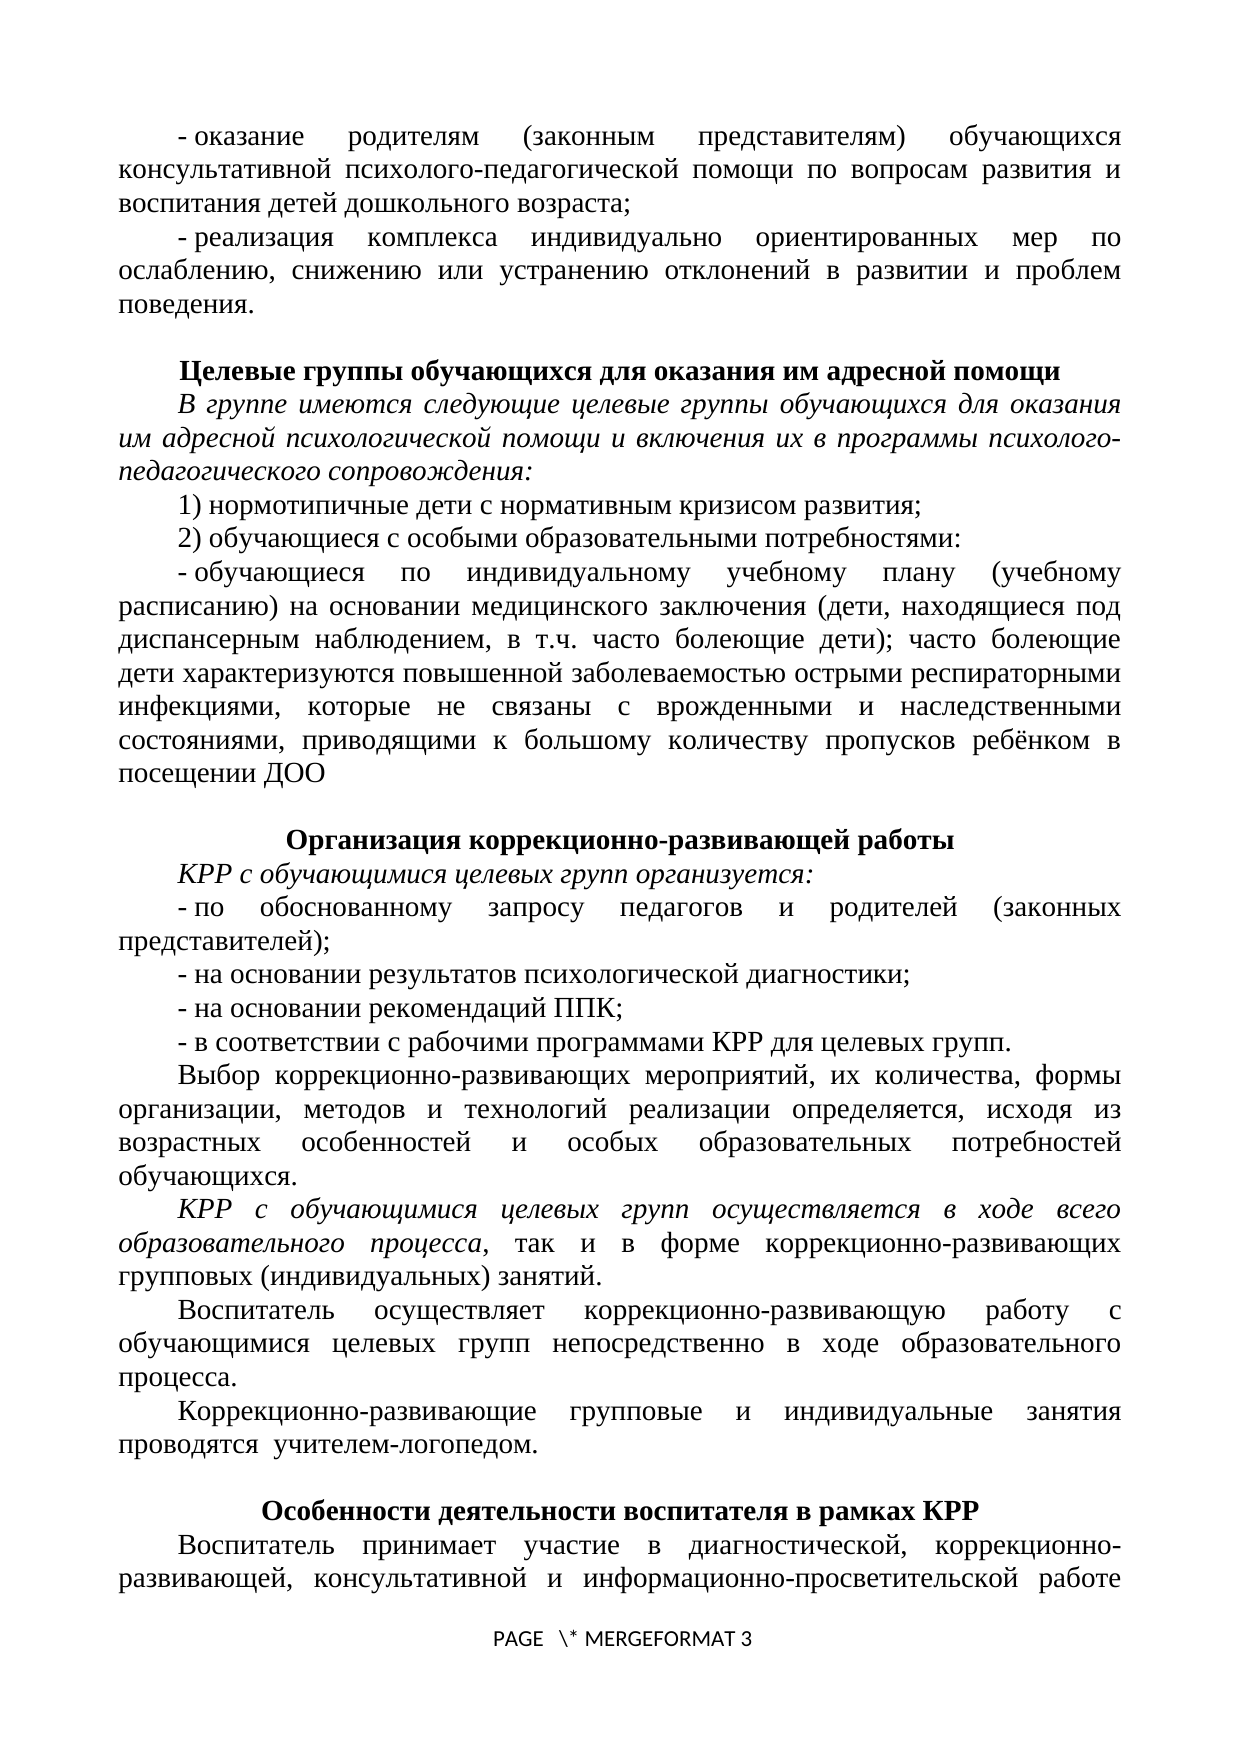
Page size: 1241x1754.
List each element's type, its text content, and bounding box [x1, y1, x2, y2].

text - на основании рекомендаций ППК; [118, 990, 1122, 1024]
text - в соответствии с рабочими программами КРР для целевых групп. [118, 1024, 1122, 1057]
text Организация коррекционно-развивающей работы [118, 822, 1122, 856]
text Особенности деятельности воспитателя в рамках КРР [118, 1493, 1122, 1527]
text Коррекционно-развивающие групповые и индивидуальные занятия проводятся учителем-логопедом. [118, 1393, 1122, 1460]
text Целевые группы обучающихся для оказания им адресной помощи [118, 353, 1122, 386]
text - реализация комплекса индивидуально ориентированных мер по ослаблению, снижению или устранению отклонений в развитии и проблем поведения. [118, 219, 1122, 319]
text КРР с обучающимися целевых групп организуется: [118, 856, 1122, 889]
text - оказание родителям (законным представителям) обучающихся консультативной психолого-педагогической помощи по вопросам развития и воспитания детей дошкольного возраста; [118, 118, 1122, 219]
text Выбор коррекционно-развивающих мероприятий, их количества, формы организации, методов и технологий реализации определяется, исходя из возрастных особенностей и особых образовательных потребностей обучающихся. [118, 1057, 1122, 1191]
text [118, 1527, 1122, 1594]
text - на основании результатов психологической диагностики; [118, 957, 1122, 990]
text 2) обучающиеся с особыми образовательными потребностями: [118, 521, 1122, 554]
text - по обоснованному запросу педагогов и родителей (законных представителей); [118, 889, 1122, 957]
text Воспитатель осуществляет коррекционно-развивающую работу с обучающимися целевых групп непосредственно в ходе образовательного процесса. [118, 1292, 1122, 1393]
text 1) нормотипичные дети с нормативным кризисом развития; [118, 487, 1122, 521]
text КРР с обучающимися целевых групп осуществляется в ходе всего образовательного процесса, так и в форме коррекционно-развивающих групповых (индивидуальных) занятий. [118, 1191, 1122, 1292]
text В группе имеются следующие целевые группы обучающихся для оказания им адресной психологической помощи и включения их в программы психолого-педагогического сопровождения: [118, 386, 1122, 487]
text - обучающиеся по индивидуальному учебному плану (учебному расписанию) на основании медицинского заключения (дети, находящиеся под диспансерным наблюдением, в т.ч. часто болеющие дети); часто болеющие дети характеризуются повышенной заболеваемостью острыми респираторными инфекциями, которые не связаны с врожденными и наследственными состояниями, приводящими к большому количеству пропусков ребёнком в посещении ДОО [118, 554, 1122, 789]
